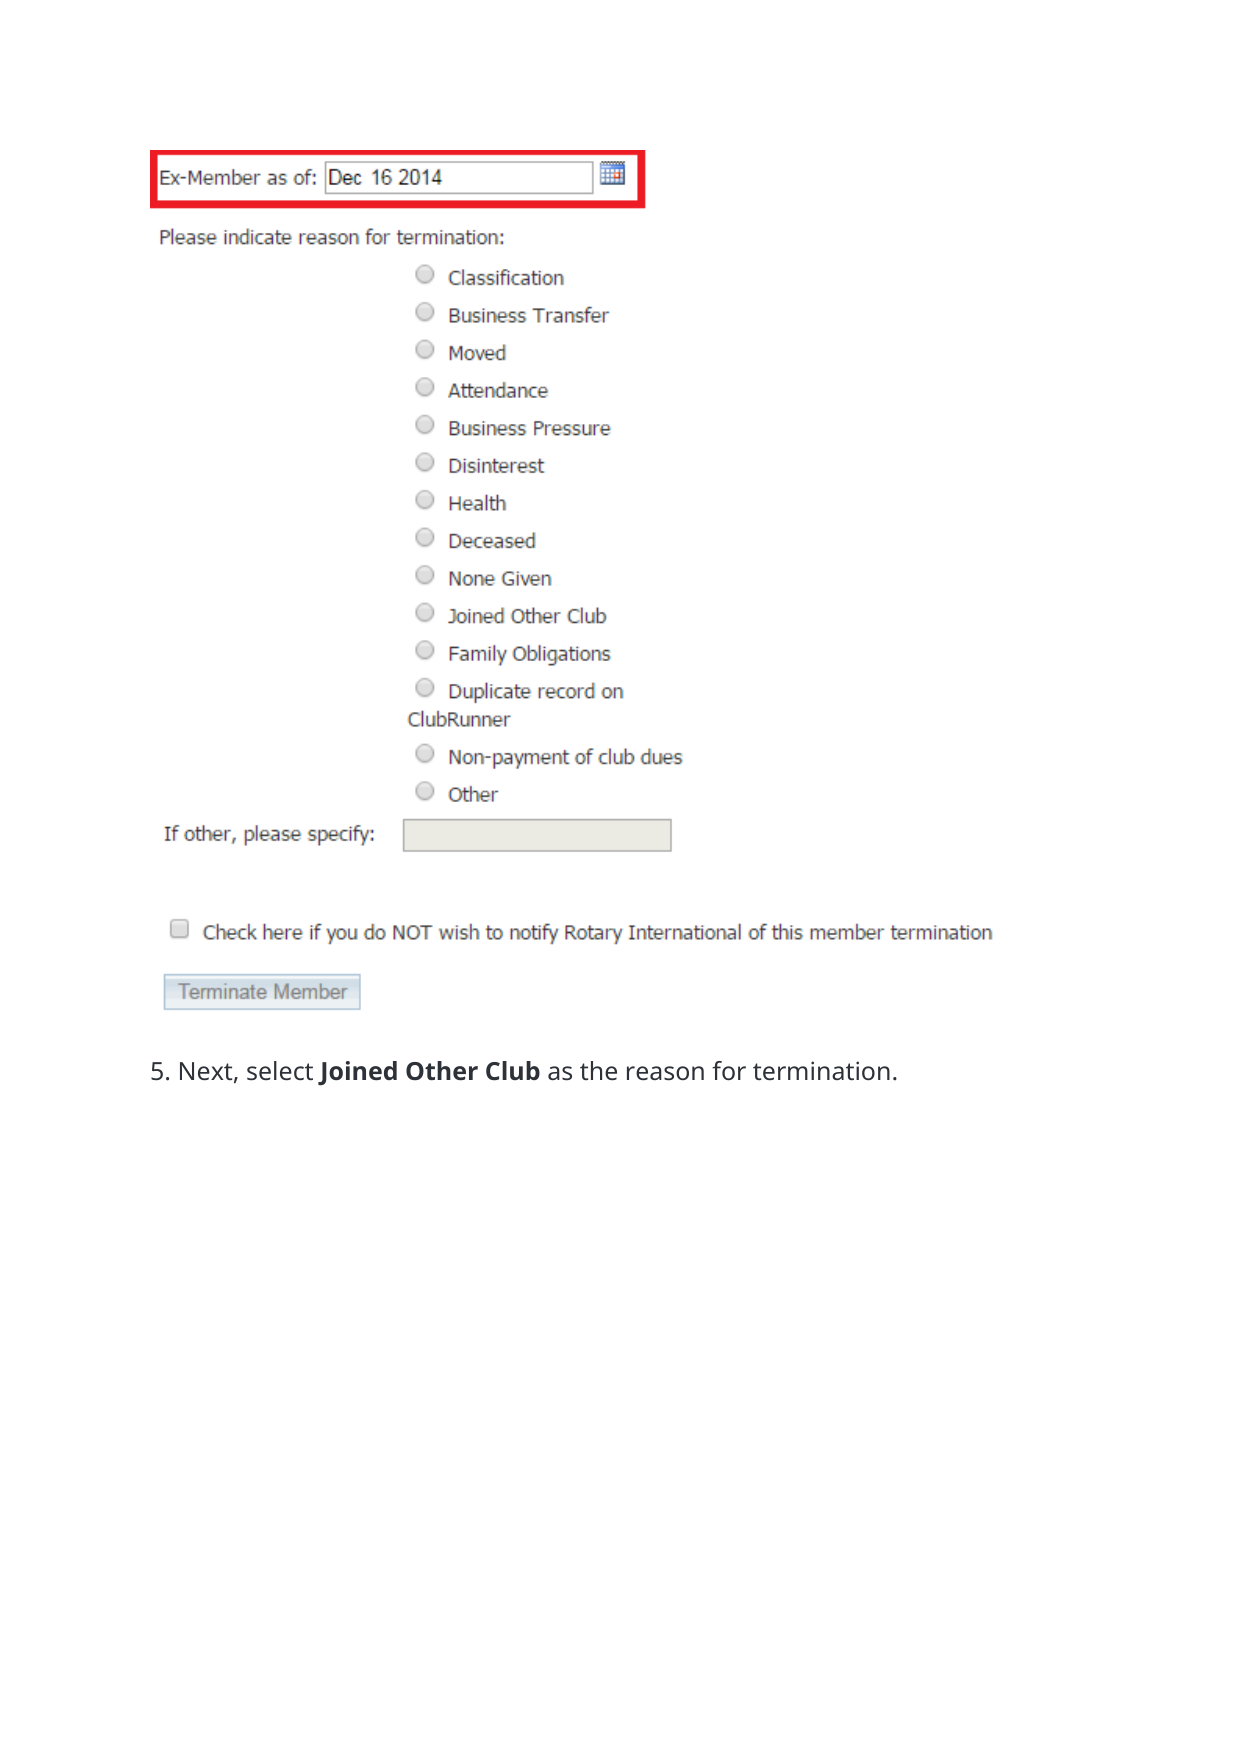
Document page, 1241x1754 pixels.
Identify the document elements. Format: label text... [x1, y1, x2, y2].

text 5. Next, select Joined Other Club as the reason for termination. [150, 1053, 1090, 1087]
picture [150, 150, 1005, 1029]
